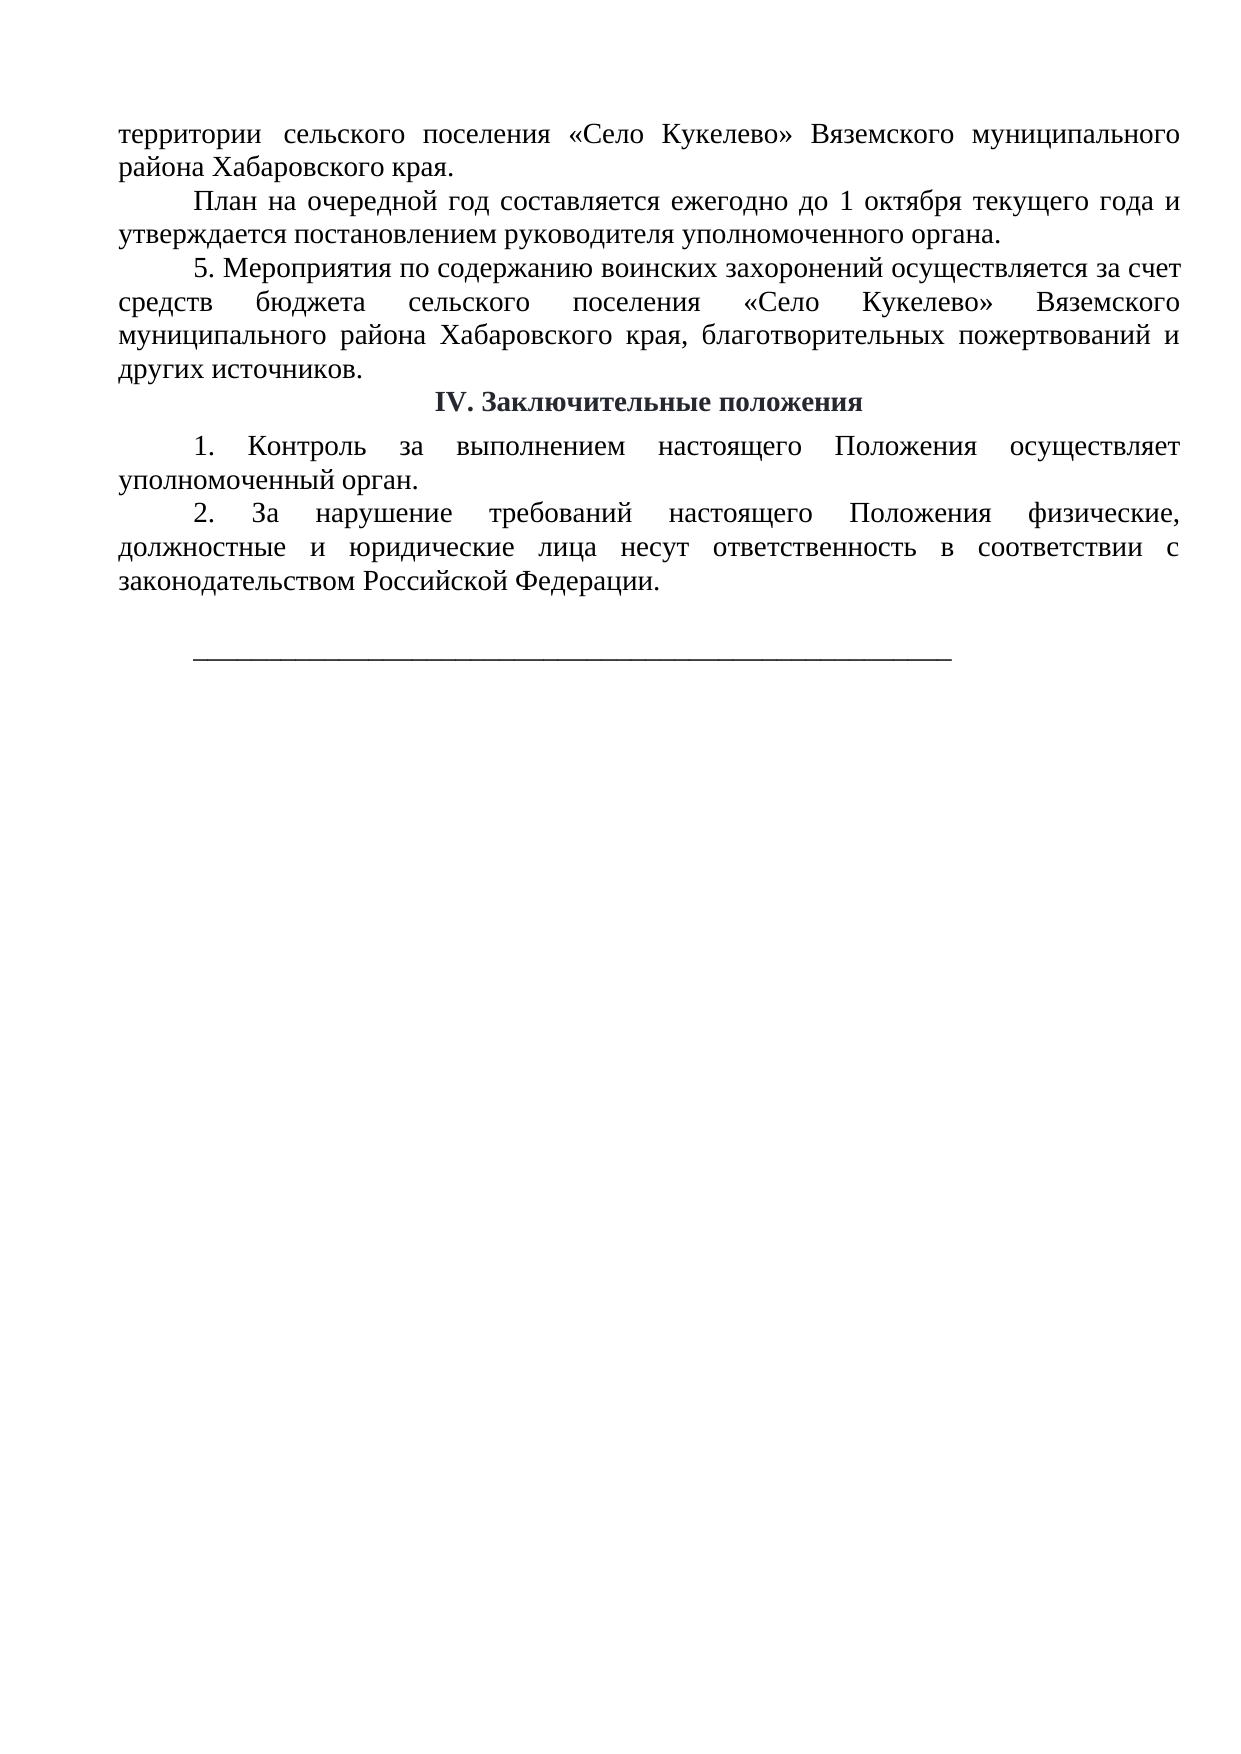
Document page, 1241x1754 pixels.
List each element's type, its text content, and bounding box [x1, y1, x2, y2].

list За нарушение требований настоящего Положения физические, должностные и юридические лица несут ответственность в соответствии с законодательством Российской Федерации. [118, 496, 1181, 596]
list Заключительные положения [434, 384, 1196, 418]
text План на очередной год составляется ежегодно до 1 октября текущего года и утверждается постановлением руководителя уполномоченного органа. [118, 183, 1181, 250]
list Мероприятия по содержанию воинских захоронений осуществляется за счет средств бюджета сельского поселения «Село Кукелево» Вяземского муниципального района Хабаровского края, благотворительных пожертвований и других источников. [118, 250, 1181, 384]
text ____________________________________________________ [118, 630, 1196, 663]
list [118, 116, 1181, 183]
list Контроль за выполнением настоящего Положения осуществляет уполномоченный орган. [118, 428, 1181, 496]
